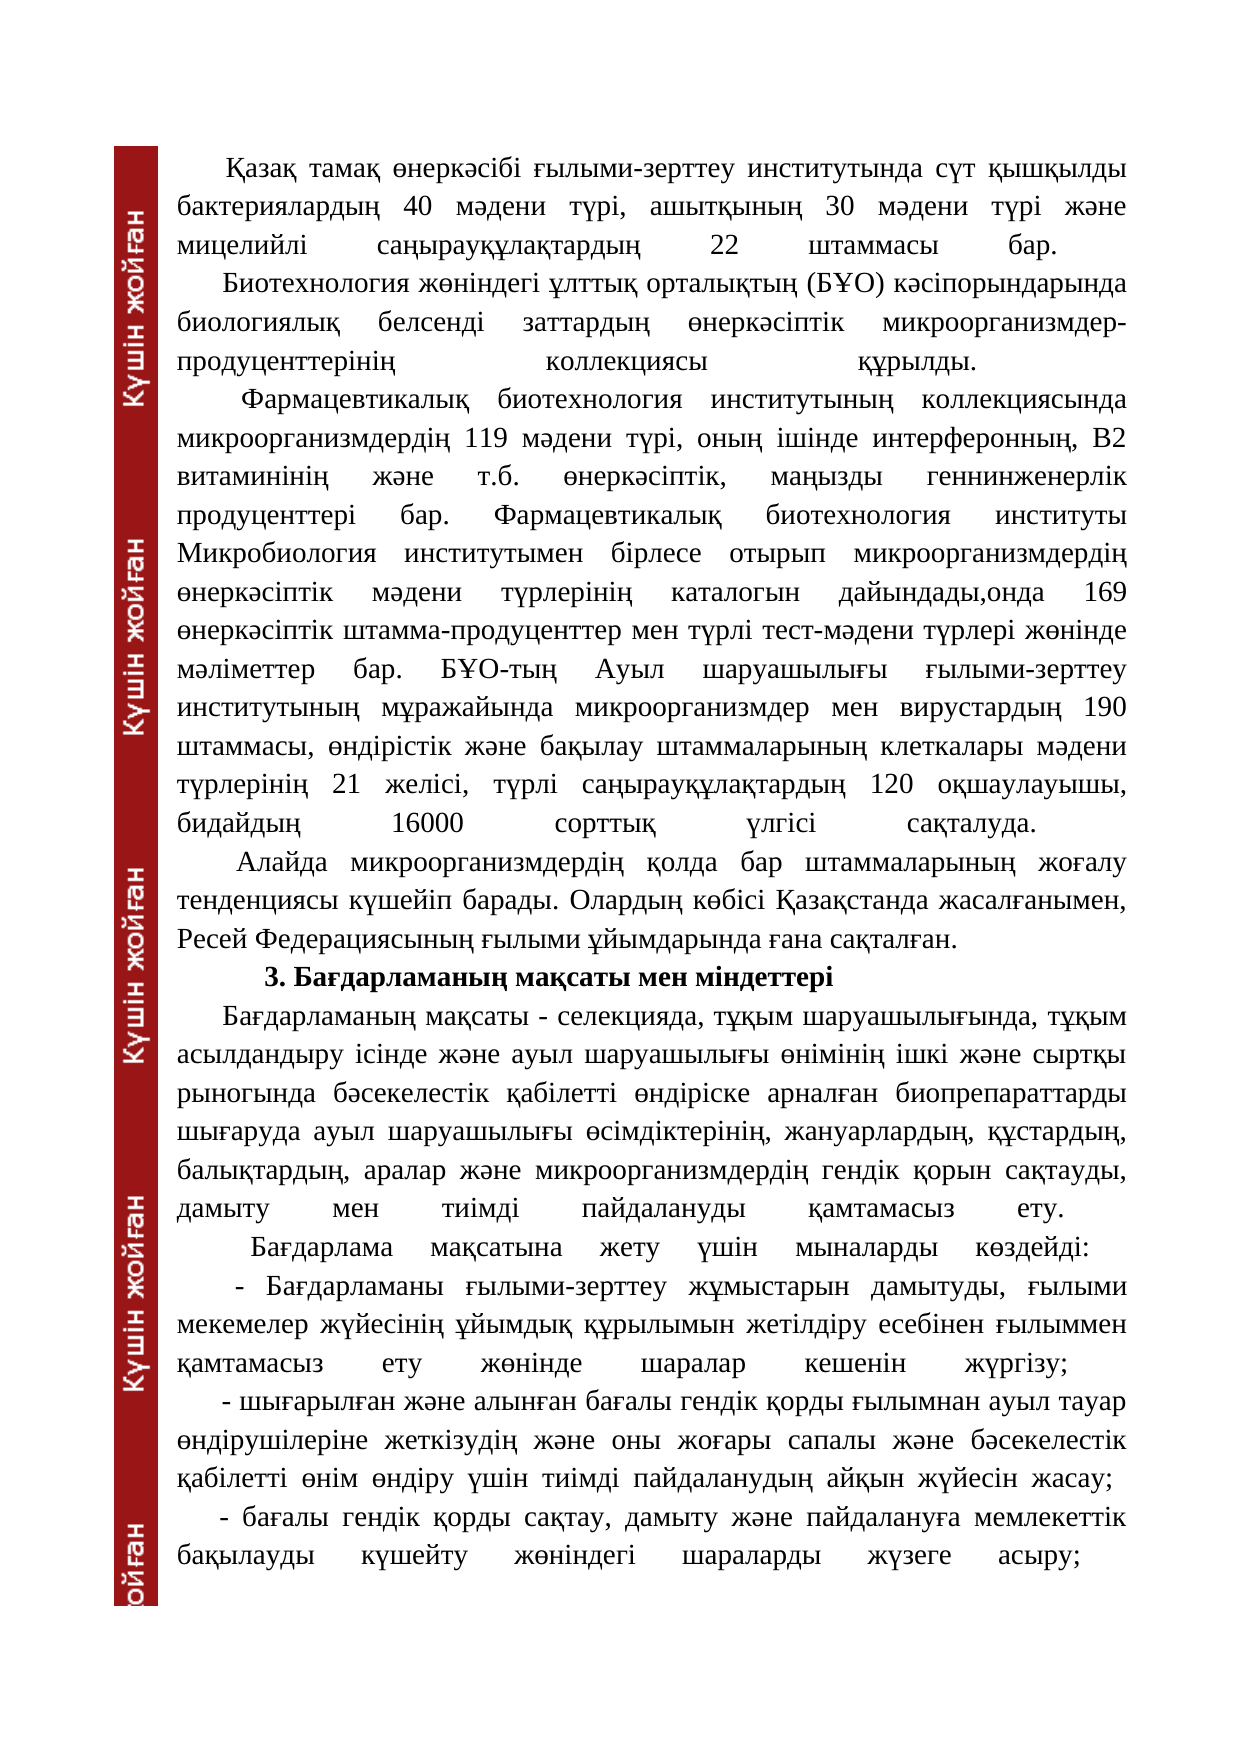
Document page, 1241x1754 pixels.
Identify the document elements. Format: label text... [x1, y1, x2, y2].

picture [114, 1571, 158, 1606]
picture [114, 954, 158, 959]
picture [114, 146, 158, 150]
picture [114, 993, 158, 998]
text 3. Бағдарламаның мақсаты мен мiндеттерi [112, 959, 1128, 993]
